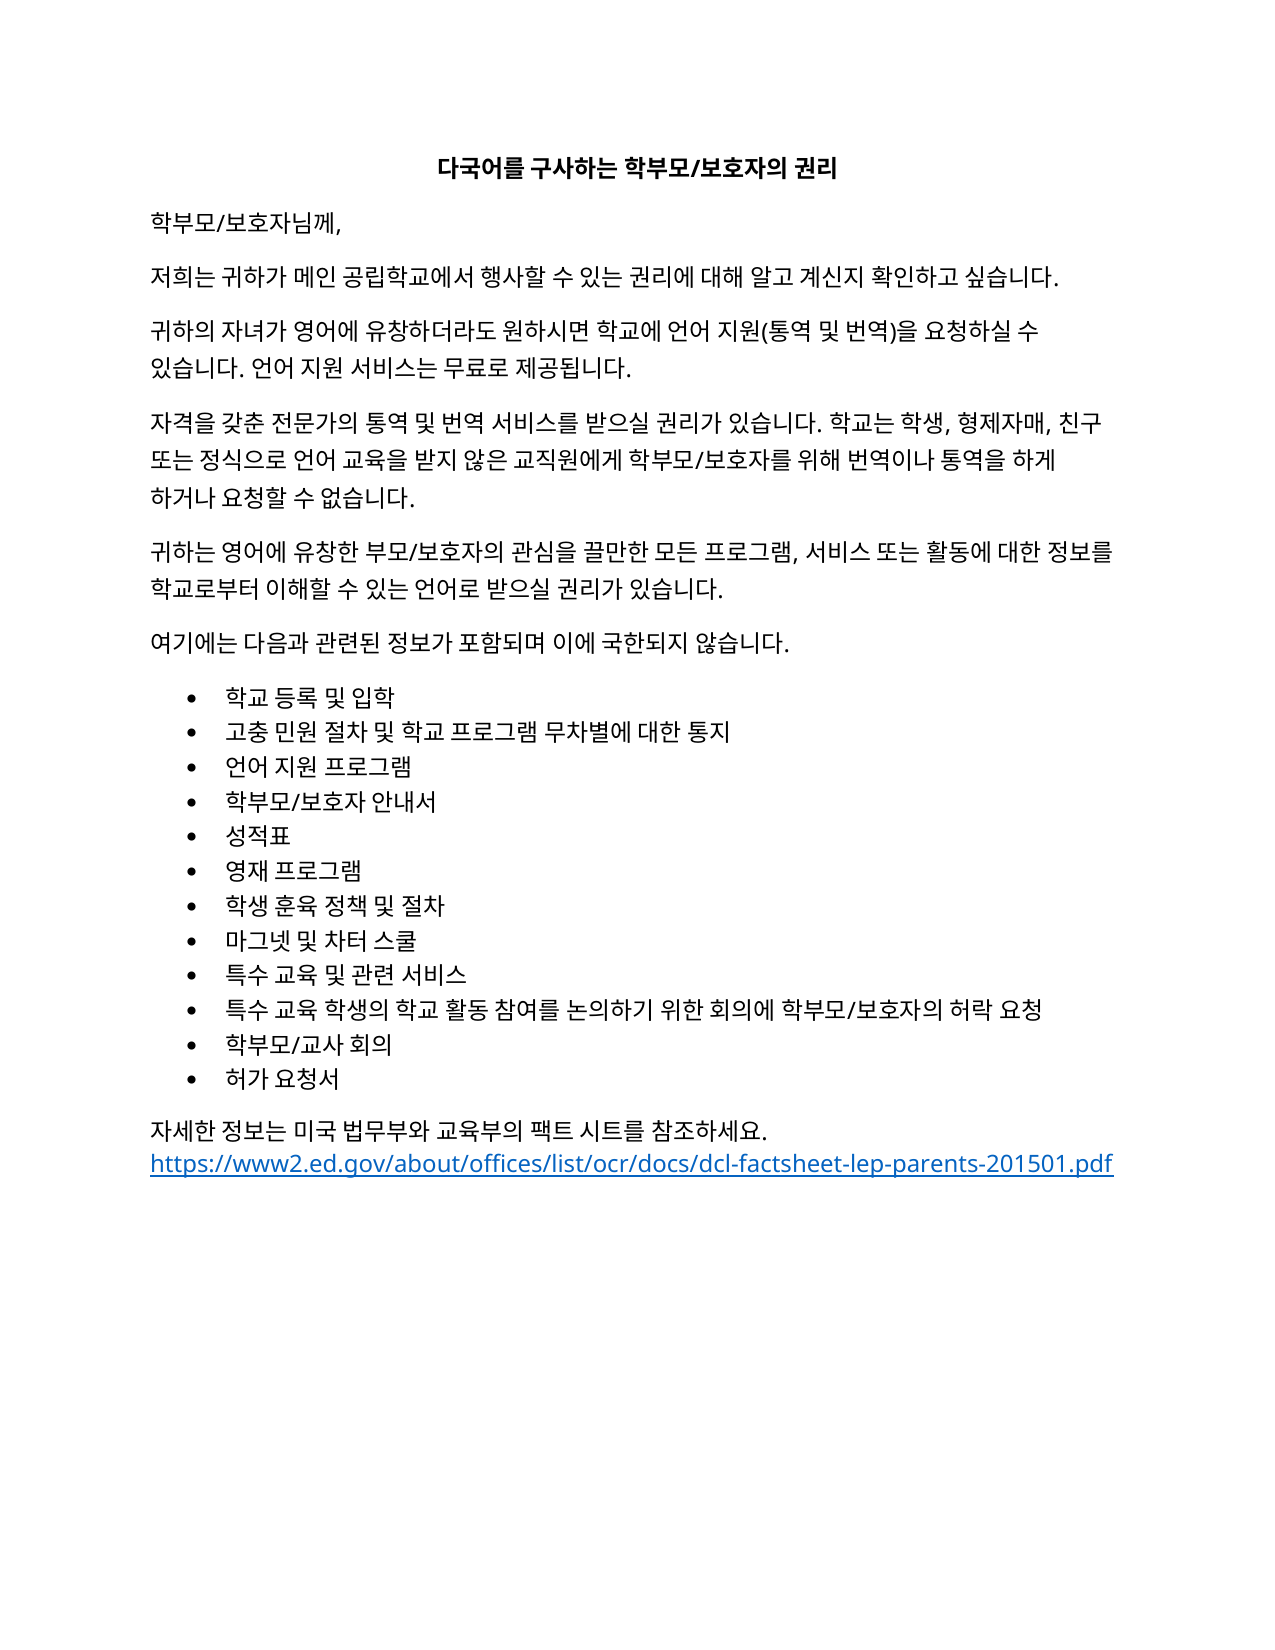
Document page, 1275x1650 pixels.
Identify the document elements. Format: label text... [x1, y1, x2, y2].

list 마그넷 및 차터 스쿨 [187, 922, 1125, 957]
list 특수 교육 및 관련 서비스 [187, 957, 1125, 991]
list 특수 교육 학생의 학교 활동 참여를 논의하기 위한 회의에 학부모/보호자의 허락 요청 [187, 991, 1125, 1026]
text 귀하는 영어에 유창한 부모/보호자의 관심을 끌만한 모든 프로그램, 서비스 또는 활동에 대한 정보를 학교로부터 이해할 수 있는 언어로 받으실 권리가 있습니다. [150, 533, 1125, 606]
text 자세한 정보는 미국 법무부와 교육부의 팩트 시트를 참조하세요. https://www2.ed.gov/about/offices/list/ocr/docs/dcl-factsheet-lep-parents-201501.pdf [150, 1112, 1125, 1180]
list 학생 훈육 정책 및 절차 [187, 887, 1125, 922]
list 언어 지원 프로그램 [187, 748, 1125, 783]
list 성적표 [187, 818, 1125, 853]
list 학교 등록 및 입학 [187, 679, 1125, 714]
text 귀하의 자녀가 영어에 유창하더라도 원하시면 학교에 언어 지원(통역 및 번역)을 요청하실 수 있습니다. 언어 지원 서비스는 무료로 제공됩니다. [150, 312, 1125, 385]
text 여기에는 다음과 관련된 정보가 포함되며 이에 국한되지 않습니다. [150, 625, 1125, 660]
text 자격을 갖춘 전문가의 통역 및 번역 서비스를 받으실 권리가 있습니다. 학교는 학생, 형제자매, 친구 또는 정식으로 언어 교육을 받지 않은 교직원에게 학부모/보호자를 위해 번역이나 통역을 하게 하거나 요청할 수 없습니다. [150, 404, 1125, 514]
list 영재 프로그램 [187, 853, 1125, 887]
text 학부모/보호자님께, [150, 204, 1125, 239]
list 고충 민원 절차 및 학교 프로그램 무차별에 대한 통지 [187, 714, 1125, 748]
text 저희는 귀하가 메인 공립학교에서 행사할 수 있는 권리에 대해 알고 계신지 확인하고 싶습니다. [150, 258, 1125, 293]
list 학부모/교사 회의 [187, 1026, 1125, 1061]
list 허가 요청서 [187, 1061, 1125, 1096]
list 학부모/보호자 안내서 [187, 783, 1125, 818]
text 다국어를 구사하는 학부모/보호자의 권리 [150, 150, 1125, 185]
